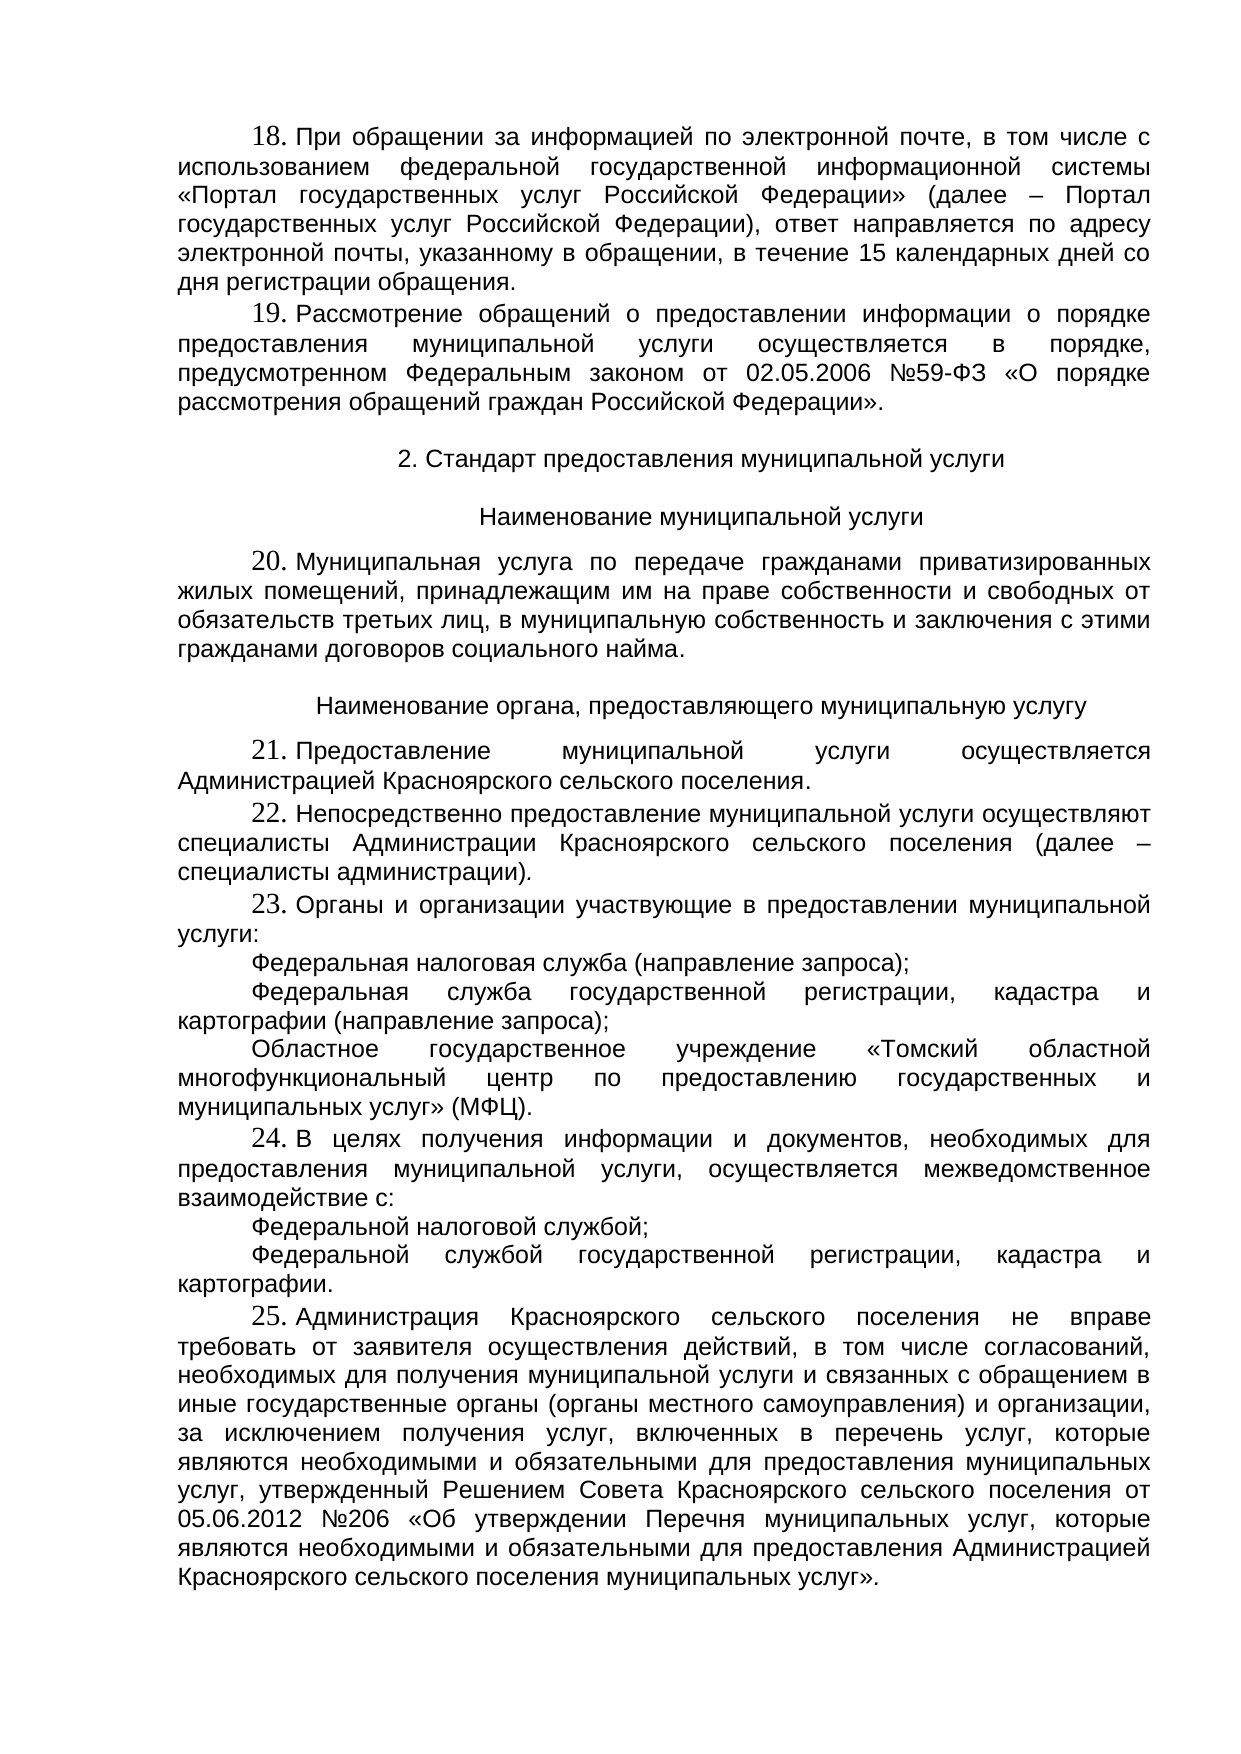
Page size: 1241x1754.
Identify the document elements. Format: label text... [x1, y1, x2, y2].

text 2. Стандарт предоставления муниципальной услуги [177, 444, 1152, 473]
list Рассмотрение обращений о предоставлении информации о порядке предоставления муниципальной услуги осуществляется в порядке, предусмотренном Федеральным законом от 02.05.2006 №59-ФЗ «О порядке рассмотрения обращений граждан Российской Федерации». [177, 295, 1152, 415]
list Непосредственно предоставление муниципальной услуги осуществляют специалисты Администрации Красноярского сельского поселения (далее –специалисты администрации). [177, 795, 1152, 886]
text Областное государственное учреждение «Томский областной многофункциональный центр по предоставлению государственных и муниципальных услуг» (МФЦ). [177, 1034, 1152, 1121]
text Федеральная служба государственной регистрации, кадастра и картографии (направление запроса); [177, 977, 1152, 1034]
text Федеральной службой государственной регистрации, кадастра и картографии. [177, 1240, 1152, 1298]
list Предоставление муниципальной услуги осуществляется Администрацией Красноярского сельского поселения. [177, 732, 1152, 795]
text Наименование муниципальной услуги [177, 501, 1152, 530]
list Муниципальная услуга по передаче гражданами приватизированных жилых помещений, принадлежащим им на праве собственности и свободных от обязательств третьих лиц, в муниципальную собственность и заключения с этими гражданами договоров социального найма. [177, 543, 1152, 662]
list В целях получения информации и документов, необходимых для предоставления муниципальной услуги, осуществляется межведомственное взаимодействие с: [177, 1121, 1152, 1212]
text Федеральной налоговой службой; [177, 1212, 1152, 1240]
text Федеральная налоговая служба (направление запроса); [177, 948, 1152, 977]
list Администрация Красноярского сельского поселения не вправе требовать от заявителя осуществления действий, в том числе согласований, необходимых для получения муниципальной услуги и связанных с обращением в иные государственные органы (органы местного самоуправления) и организации, за исключением получения услуг, включенных в перечень услуг, которые являются необходимыми и обязательными для предоставления муниципальных услуг, утвержденный Решением Совета Красноярского сельского поселения от 05.06.2012 №206 «Об утверждении Перечня муниципальных услуг, которые являются необходимыми и обязательными для предоставления Администрацией Красноярского сельского поселения муниципальных услуг». [177, 1298, 1152, 1590]
list При обращении за информацией по электронной почте, в том числе с использованием федеральной государственной информационной системы «Портал государственных услуг Российской Федерации» (далее – Портал государственных услуг Российской Федерации), ответ направляется по адресу электронной почты, указанному в обращении, в течение 15 календарных дней со дня регистрации обращения. [177, 118, 1152, 295]
list Органы и организации участвующие в предоставлении муниципальной услуги: [177, 886, 1152, 948]
text Наименование органа, предоставляющего муниципальную услугу [177, 691, 1152, 720]
